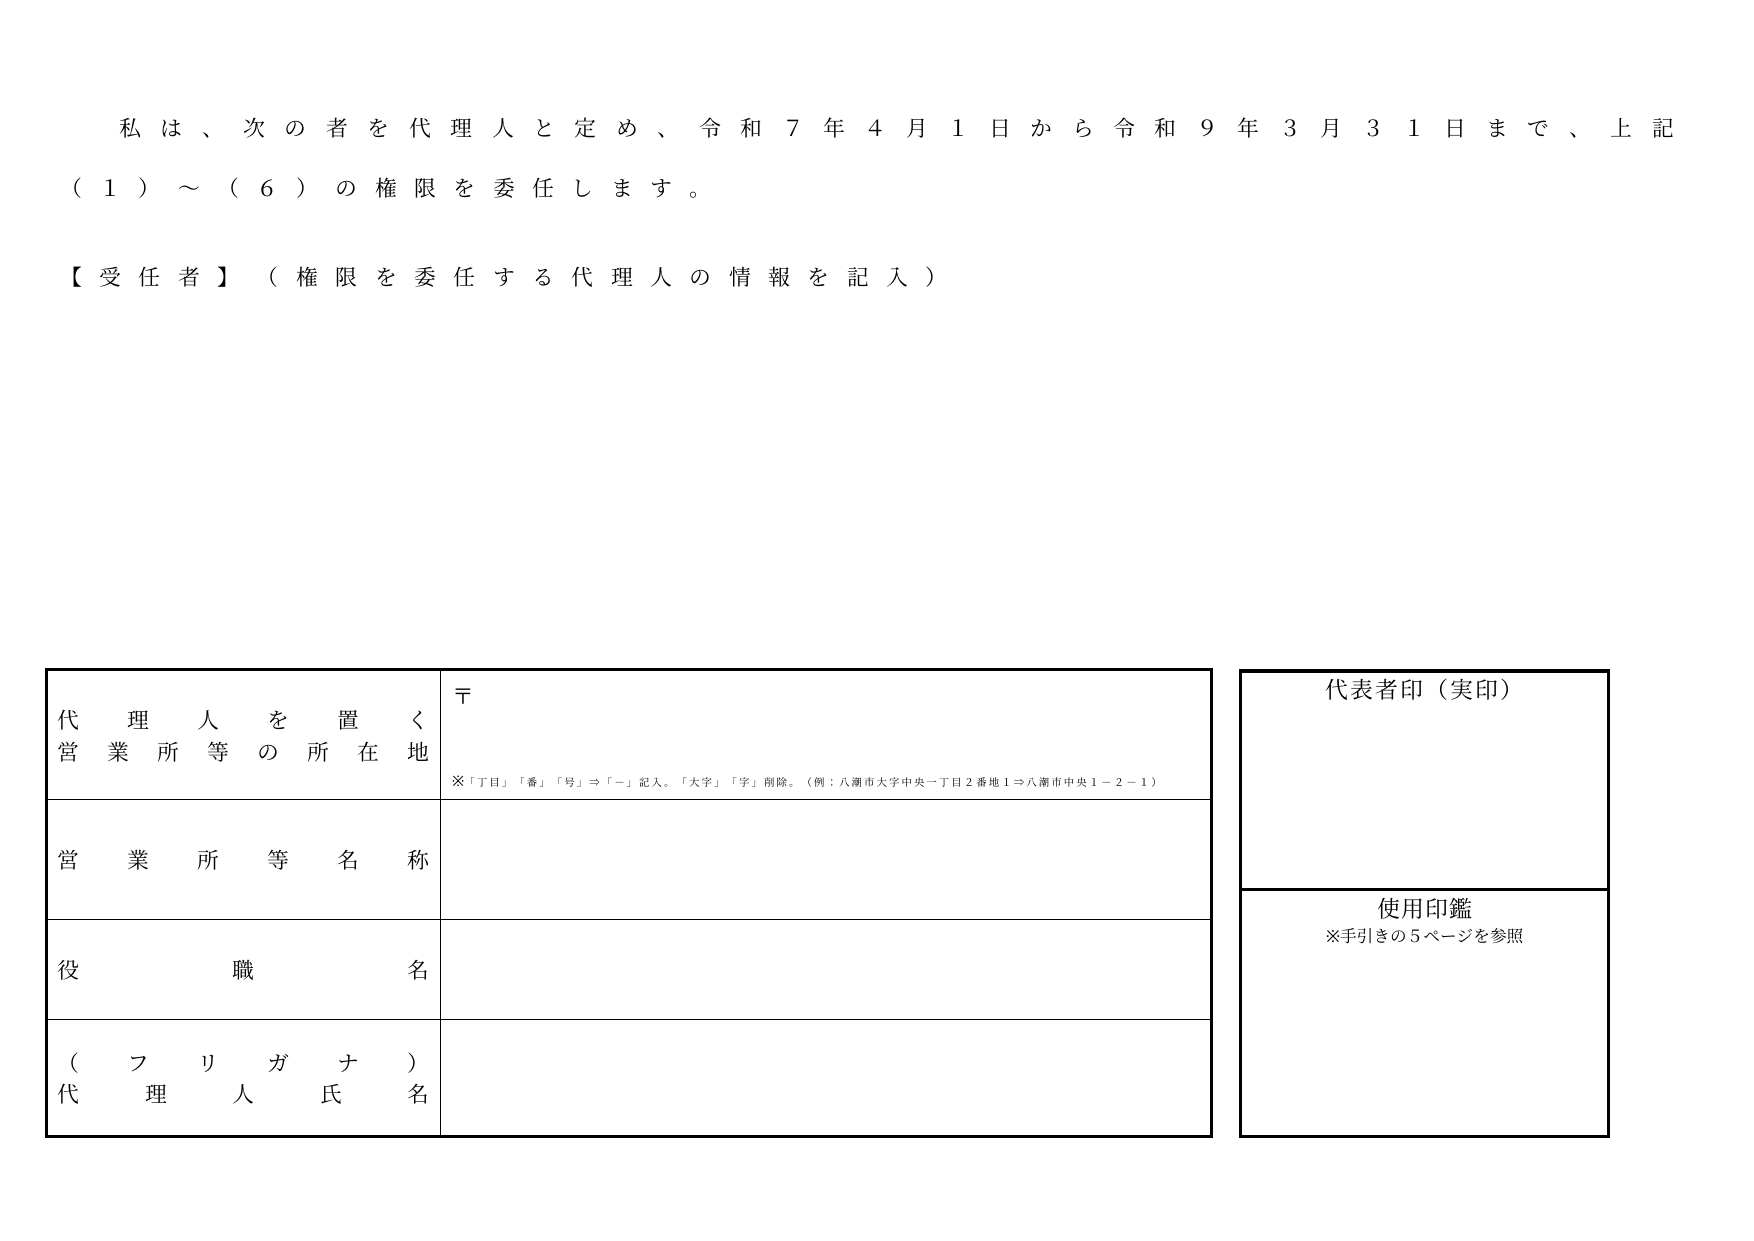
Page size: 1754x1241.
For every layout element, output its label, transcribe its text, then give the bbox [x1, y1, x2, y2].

table_cell 営業所等名称 [48, 800, 440, 918]
table_cell 使用印鑑 ※手引きの５ページを参照 [1242, 891, 1607, 1135]
table_cell [441, 800, 1210, 918]
table_cell 役職名 [48, 920, 440, 1019]
table_cell [441, 920, 1210, 1019]
table_header 代表者印（実印） [1242, 673, 1607, 888]
table_cell （フリガナ） 代理人氏名 [48, 1020, 440, 1134]
text 私は、次の者を代理人と定め、令和７年４月１日から令和９年３月３１日まで、上記（１）～（６）の権限を委任します。 [60, 97, 1694, 216]
table_cell [441, 1020, 1210, 1134]
text 【受任者】（権限を委任する代理人の情報を記入） [60, 246, 1694, 306]
table_header 〒 ※「丁目」「番」「号」⇒「－」記入。「大字」「字」削除。（例：八潮市大字中央一丁目２番地１⇒八潮市中央１－２－１） [441, 671, 1210, 798]
table_header 代理人を置く 営業所等の所在地 [48, 671, 440, 798]
